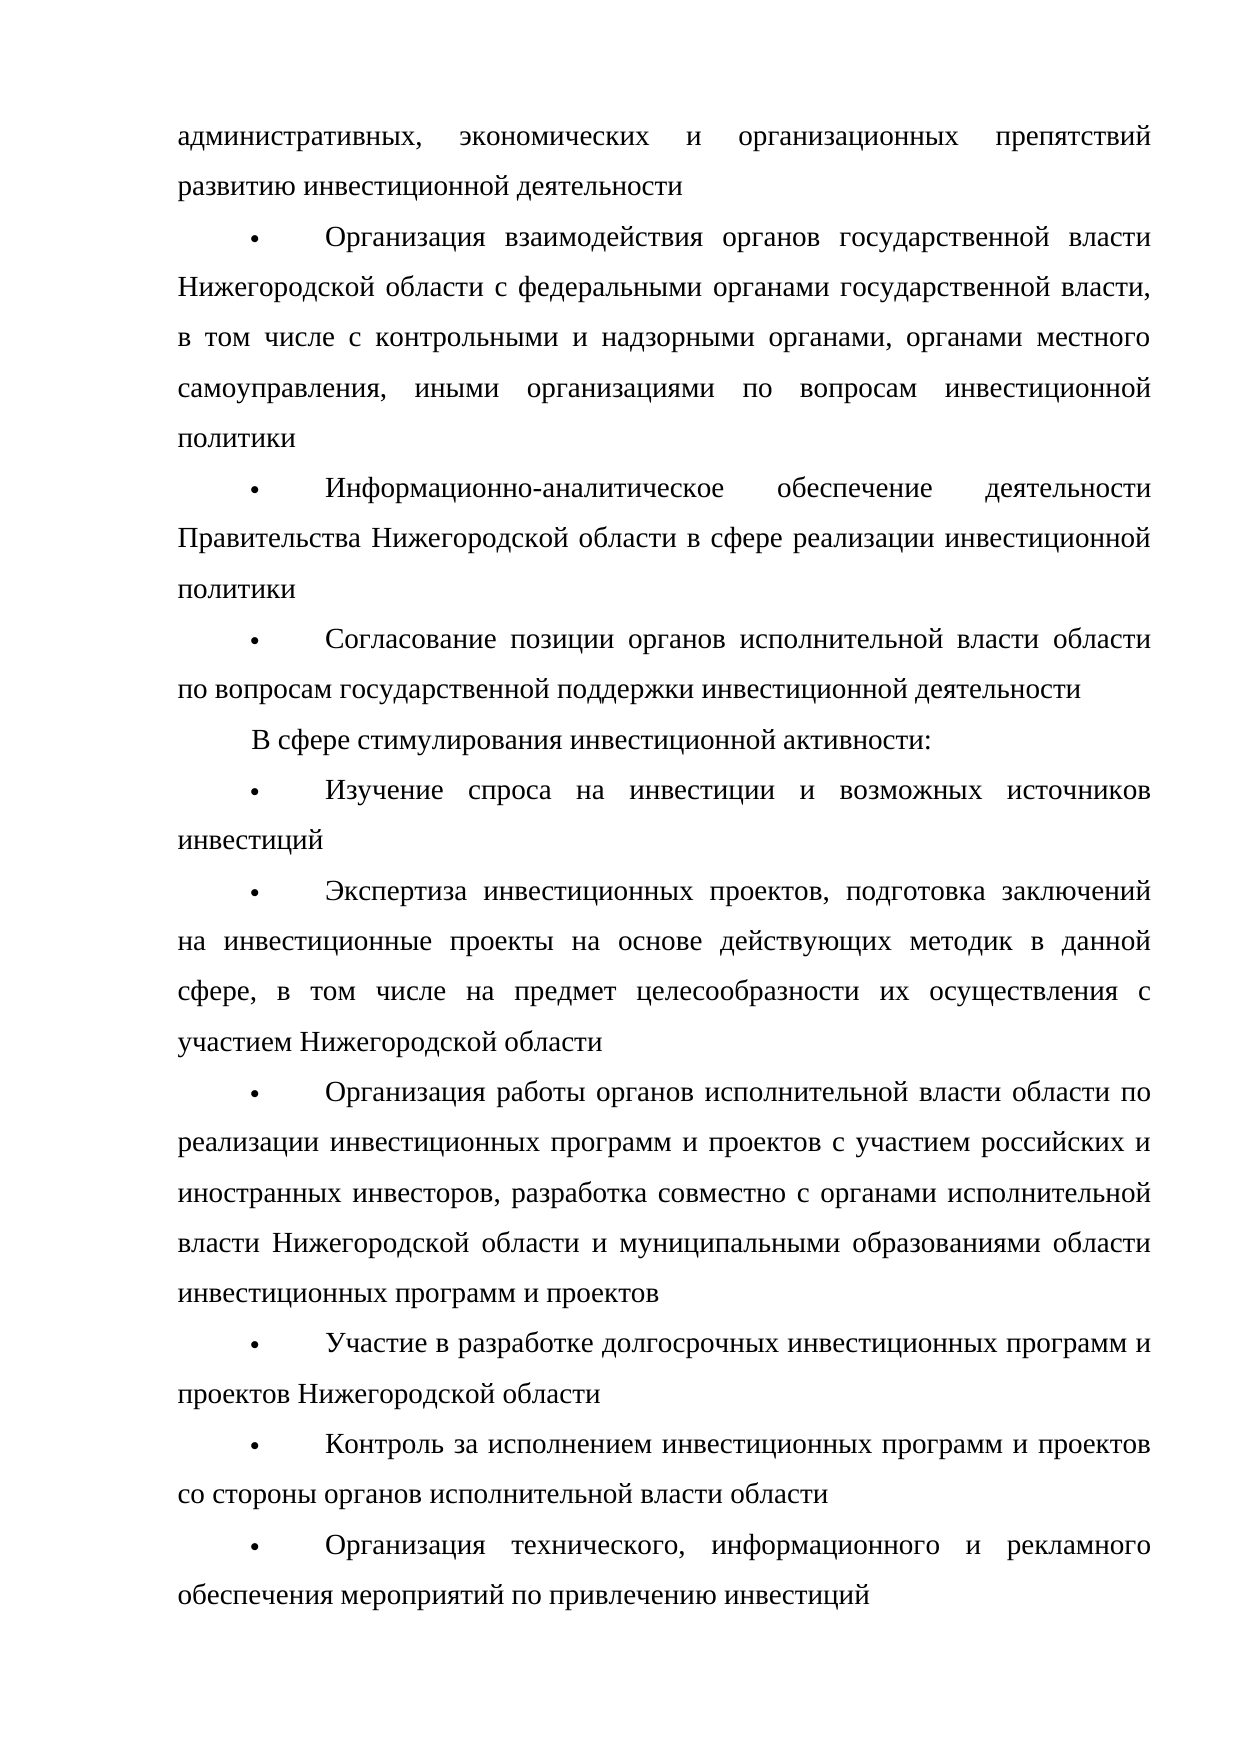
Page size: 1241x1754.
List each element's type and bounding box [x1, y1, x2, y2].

table_header [177, 118, 1152, 1623]
